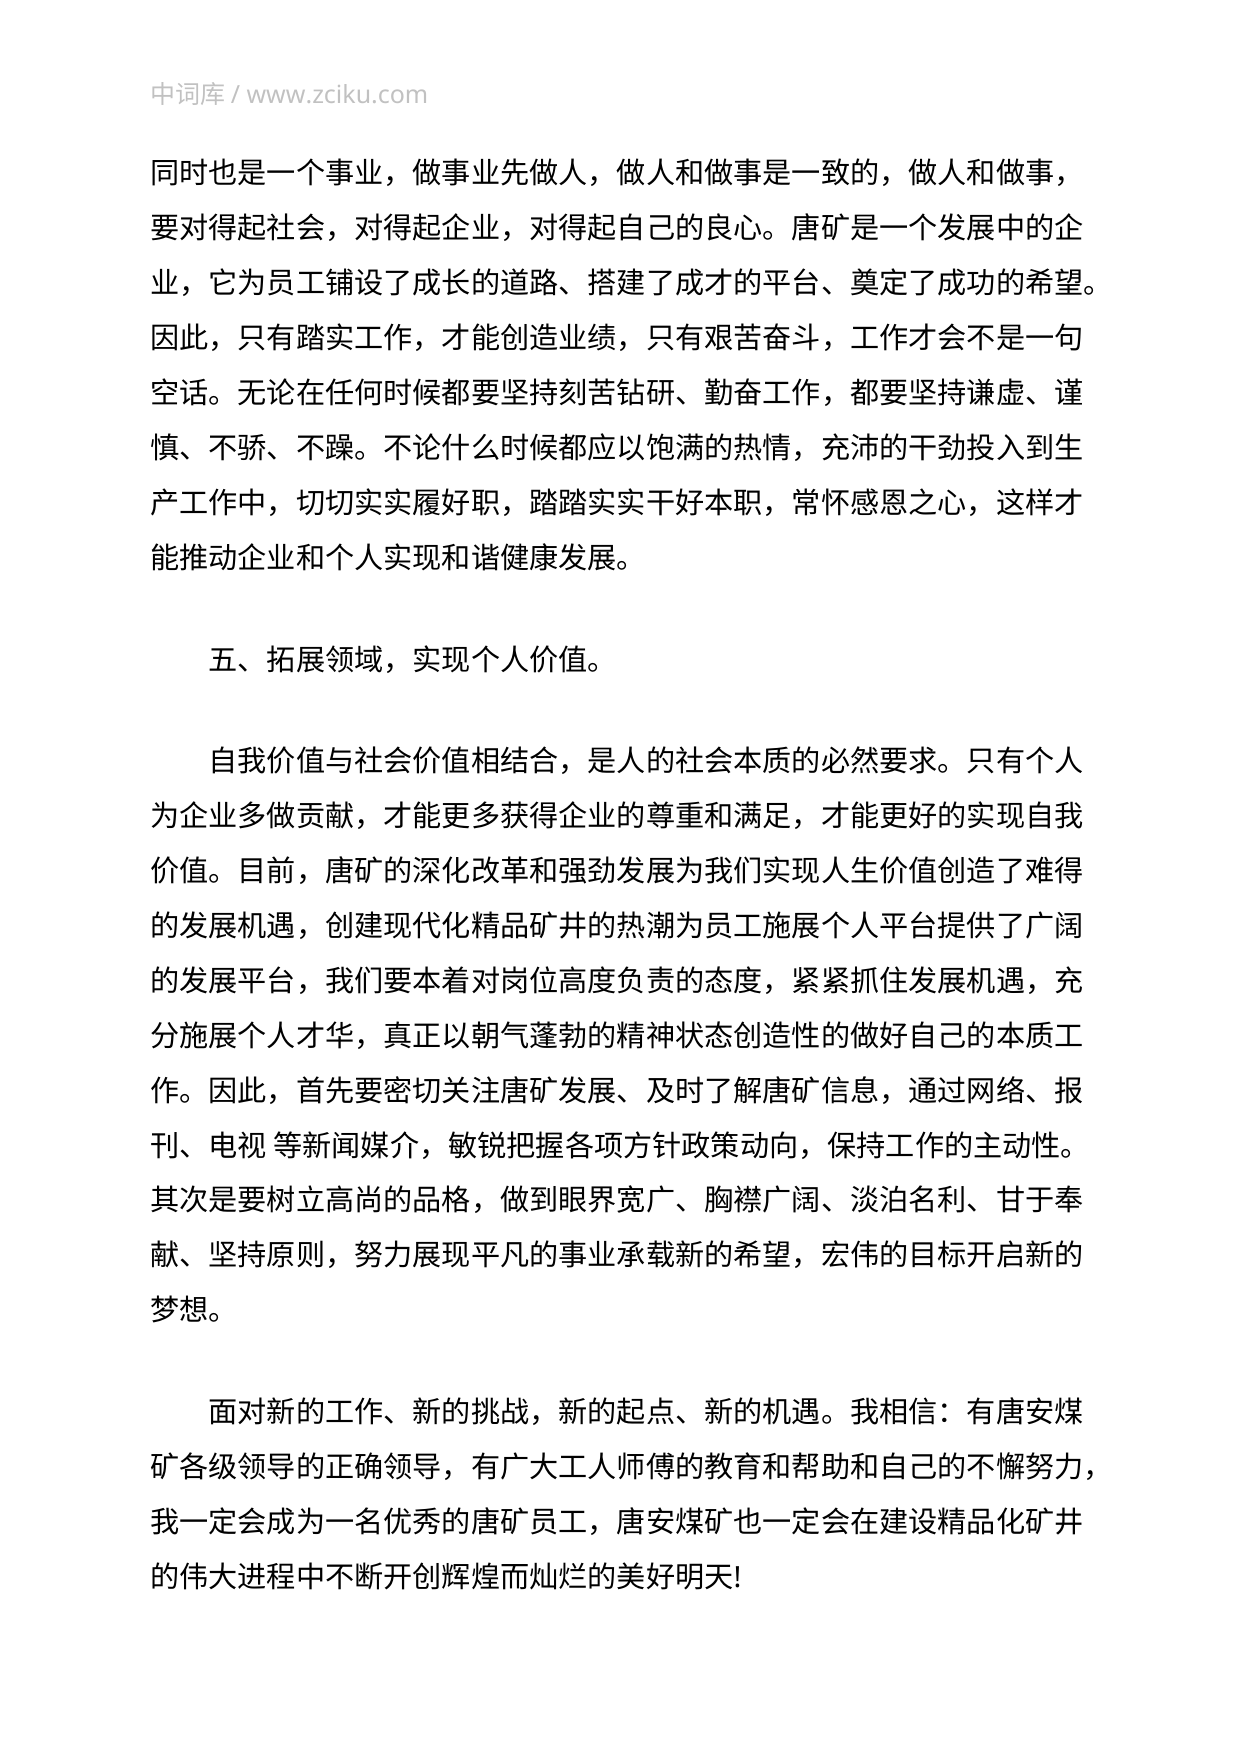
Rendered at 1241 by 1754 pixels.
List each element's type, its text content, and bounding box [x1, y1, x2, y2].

text 自我价值与社会价值相结合，是人的社会本质的必然要求。只有个人为企业多做贡献，才能更多获得企业的尊重和满足，才能更好的实现自我价值。目前，唐矿的深化改革和强劲发展为我们实现人生价值创造了难得的发展机遇，创建现代化精品矿井的热潮为员工施展个人平台提供了广阔的发展平台，我们要本着对岗位高度负责的态度，紧紧抓住发展机遇，充分施展个人才华，真正以朝气蓬勃的精神状态创造性的做好自己的本质工作。因此，首先要密切关注唐矿发展、及时了解唐矿信息，通过网络、报刊、电视 等新闻媒介，敏锐把握各项方针政策动向，保持工作的主动性。其次是要树立高尚的品格，做到眼界宽广、胸襟广阔、淡泊名利、甘于奉献、坚持原则，努力展现平凡的事业承载新的希望，宏伟的目标开启新的梦想。 [150, 738, 1090, 1329]
text 五、拓展领域，实现个人价值。 [150, 636, 1090, 678]
text 面对新的工作、新的挑战，新的起点、新的机遇。我相信：有唐安煤矿各级领导的正确领导，有广大工人师傅的教育和帮助和自己的不懈努力，我一定会成为一名优秀的唐矿员工，唐安煤矿也一定会在建设精品化矿井的伟大进程中不断开创辉煌而灿烂的美好明天! [150, 1388, 1090, 1596]
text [150, 150, 1090, 577]
